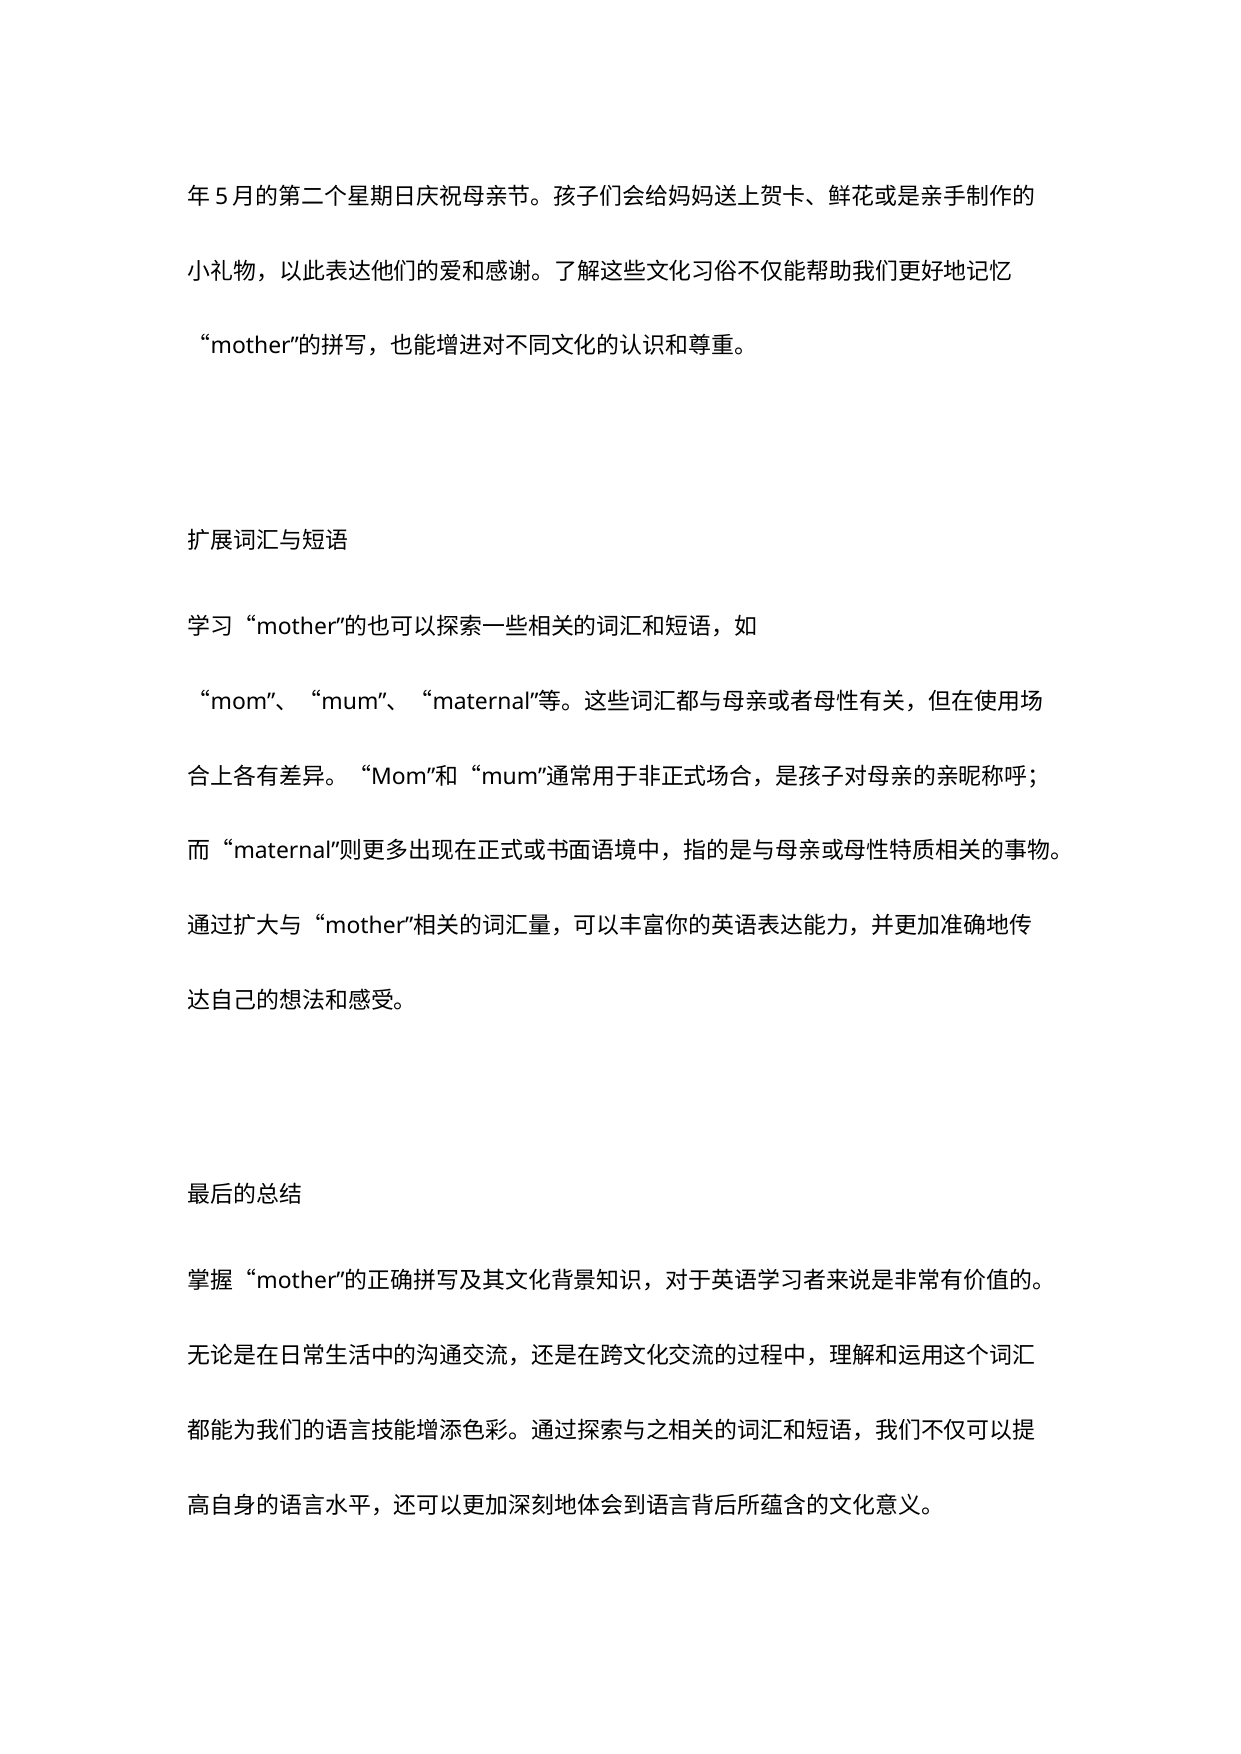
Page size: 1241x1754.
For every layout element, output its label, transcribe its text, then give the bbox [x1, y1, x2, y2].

text 最后的总结 [187, 1160, 1053, 1225]
text 学习“mother”的也可以探索一些相关的词汇和短语，如“mom”、“mum”、“maternal”等。这些词汇都与母亲或者母性有关，但在使用场合上各有差异。“Mom”和“mum”通常用于非正式场合，是孩子对母亲的亲昵称呼；而“maternal”则更多出现在正式或书面语境中，指的是与母亲或母性特质相关的事物。通过扩大与“mother”相关的词汇量，可以丰富你的英语表达能力，并更加准确地传达自己的想法和感受。 [187, 592, 1053, 1031]
text 掌握“mother”的正确拼写及其文化背景知识，对于英语学习者来说是非常有价值的。无论是在日常生活中的沟通交流，还是在跨文化交流的过程中，理解和运用这个词汇都能为我们的语言技能增添色彩。通过探索与之相关的词汇和短语，我们不仅可以提高自身的语言水平，还可以更加深刻地体会到语言背后所蕴含的文化意义。 [187, 1247, 1053, 1536]
text 扩展词汇与短语 [187, 506, 1053, 571]
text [187, 162, 1053, 376]
